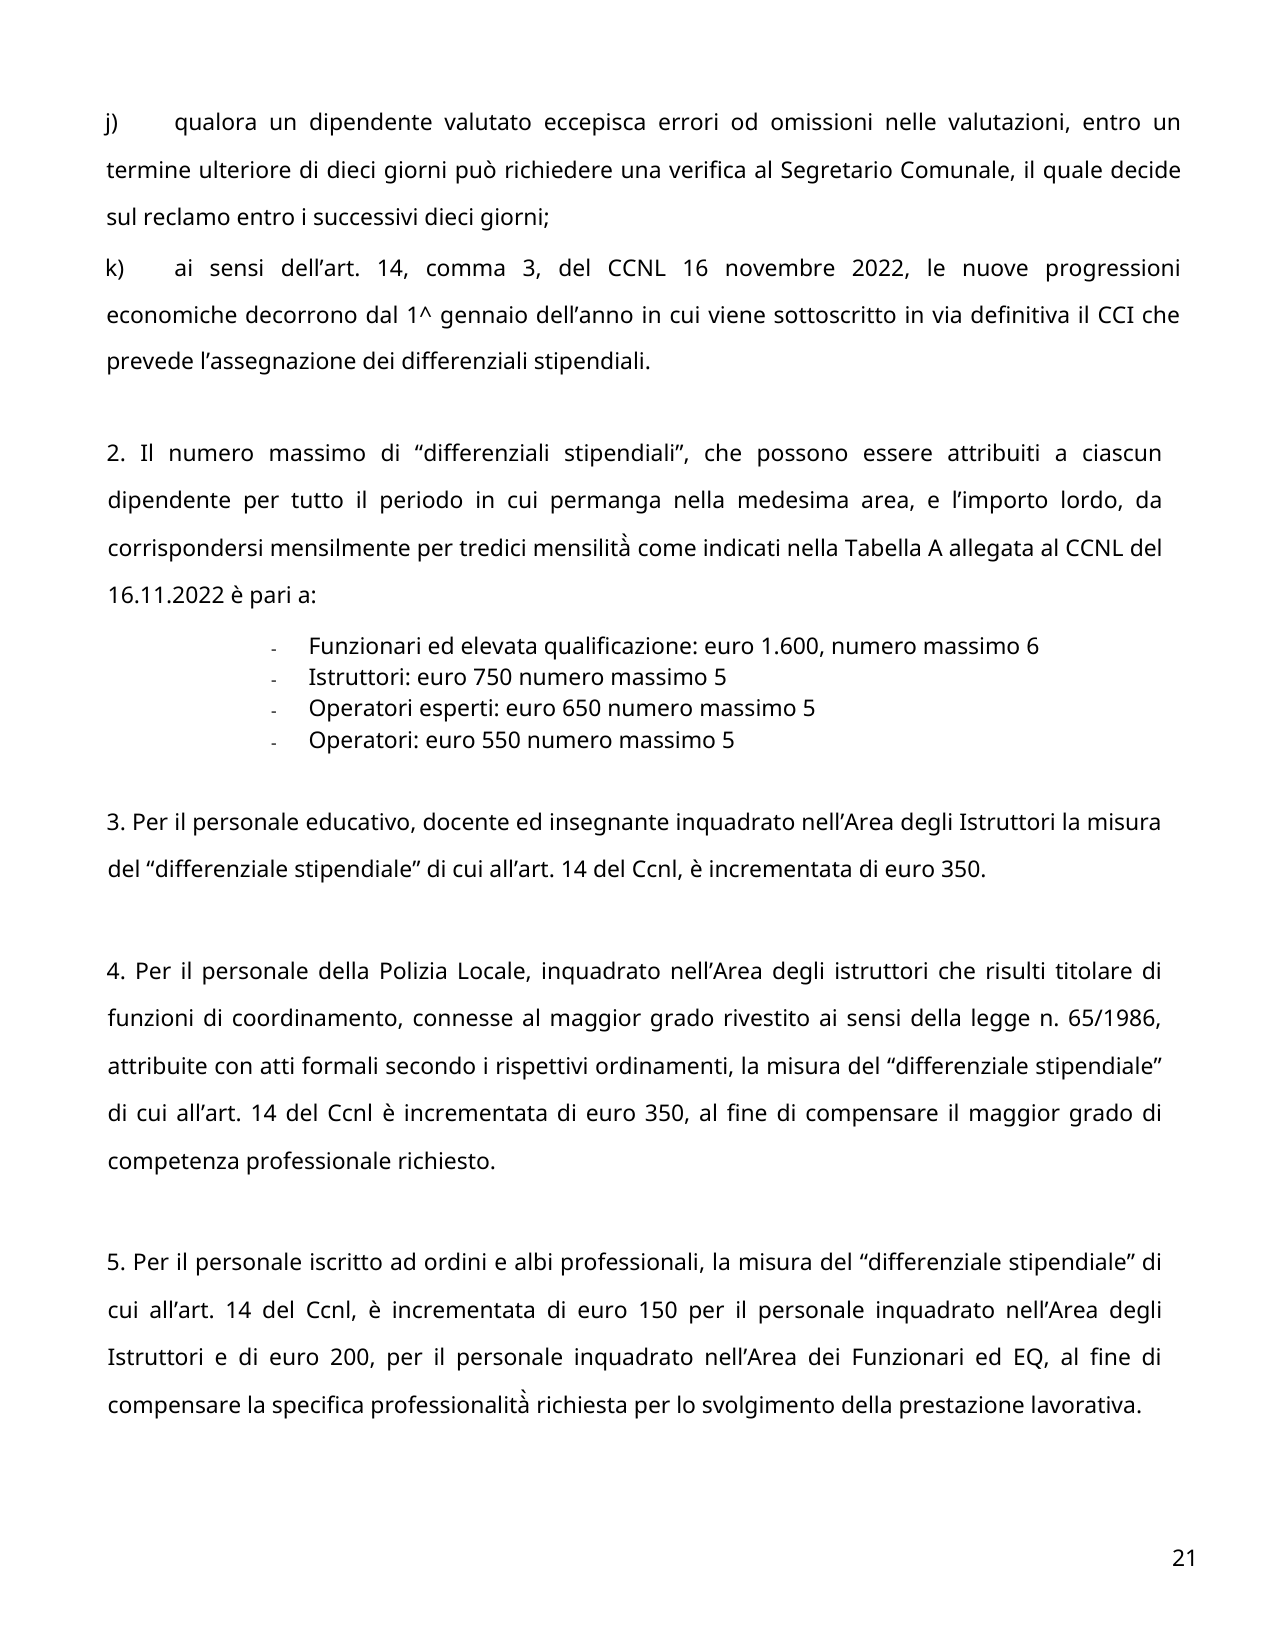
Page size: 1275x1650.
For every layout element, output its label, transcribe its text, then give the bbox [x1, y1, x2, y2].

list Operatori: euro 550 numero massimo 5 [271, 724, 1186, 755]
text 5. Per il personale iscritto ad ordini e albi professionali, la misura del “differenziale stipendiale” di cui all’art. 14 del Ccnl, è incrementata di euro 150 per il personale inquadrato nell’Area degli Istruttori e di euro 200, per il personale inquadrato nell’Area dei Funzionari ed EQ, al fine di compensare la specifica professionalità̀ richiesta per lo svolgimento della prestazione lavorativa. [106, 1246, 1163, 1420]
list Funzionari ed elevata qualificazione: euro 1.600, numero massimo 6 [271, 630, 1186, 661]
list Istruttori: euro 750 numero massimo 5 [271, 661, 1186, 692]
list ai sensi dell’art. 14, comma 3, del CCNL 16 novembre 2022, le nuove progressioni economiche decorrono dal 1^ gennaio dell’anno in cui viene sottoscritto in via definitiva il CCI che prevede l’assegnazione dei differenziali stipendiali. [105, 252, 1182, 376]
text 2. Il numero massimo di “differenziali stipendiali”, che possono essere attribuiti a ciascun dipendente per tutto il periodo in cui permanga nella medesima area, e l’importo lordo, da corrispondersi mensilmente per tredici mensilità̀ come indicati nella Tabella A allegata al CCNL del 16.11.2022 è pari a: [106, 437, 1163, 610]
text 3. Per il personale educativo, docente ed insegnante inquadrato nell’Area degli Istruttori la misura del “differenziale stipendiale” di cui all’art. 14 del Ccnl, è incrementata di euro 350. [106, 806, 1163, 884]
list Operatori esperti: euro 650 numero massimo 5 [271, 692, 1186, 724]
list qualora un dipendente valutato eccepisca errori od omissioni nelle valutazioni, entro un termine ulteriore di dieci giorni può richiedere una verifica al Segretario Comunale, il quale decide sul reclamo entro i successivi dieci giorni; [105, 106, 1182, 233]
text 4. Per il personale della Polizia Locale, inquadrato nell’Area degli istruttori che risulti titolare di funzioni di coordinamento, connesse al maggior grado rivestito ai sensi della legge n. 65/1986, attribuite con atti formali secondo i rispettivi ordinamenti, la misura del “differenziale stipendiale” di cui all’art. 14 del Ccnl è incrementata di euro 350, al fine di compensare il maggior grado di competenza professionale richiesto. [106, 954, 1163, 1176]
